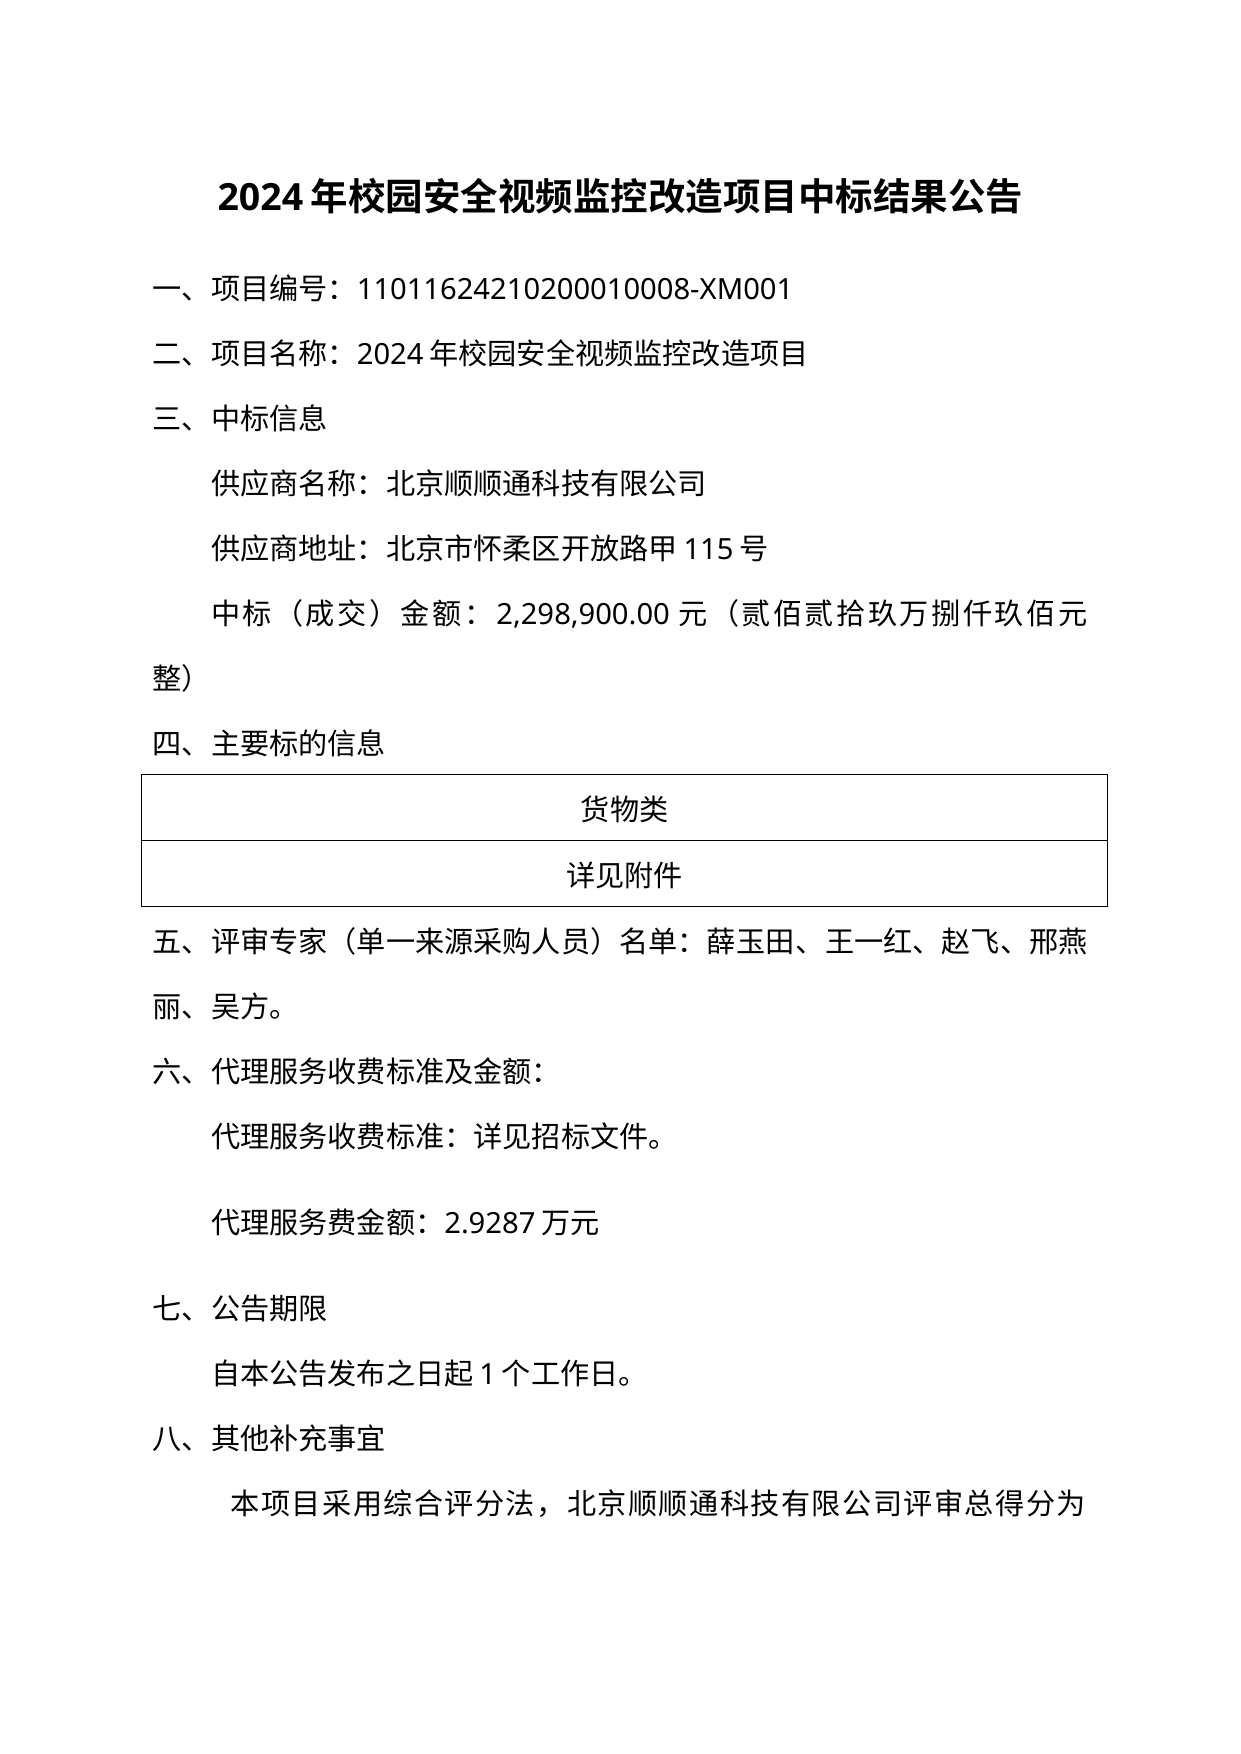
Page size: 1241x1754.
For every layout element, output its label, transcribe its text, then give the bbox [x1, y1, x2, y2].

list 代理服务费金额：2.9287万元 [152, 1188, 1088, 1253]
table_header 货物类 [142, 775, 1107, 840]
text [152, 1469, 1088, 1534]
text 二、项目名称：2024年校园安全视频监控改造项目 [152, 319, 1088, 384]
text 一、项目编号：11011624210200010008-XM001 [152, 254, 1088, 319]
text 供应商地址：北京市怀柔区开放路甲115号 [152, 514, 1088, 579]
text 自本公告发布之日起1个工作日。 [152, 1339, 1088, 1404]
text 三、中标信息 [152, 384, 1088, 449]
text 四、主要标的信息 [152, 709, 1088, 774]
text 七、公告期限 [152, 1274, 1088, 1339]
list 评审专家（单一来源采购人员）名单：薛玉田、王一红、赵飞、邢燕丽、吴方。 [152, 907, 1088, 1037]
text 八、其他补充事宜 [152, 1404, 1088, 1469]
text 六、代理服务收费标准及金额： [152, 1037, 1088, 1102]
text 中标（成交）金额：2,298,900.00元（贰佰贰拾玖万捌仟玖佰元整） [152, 579, 1088, 709]
subtitle 2024年校园安全视频监控改造项目中标结果公告 [152, 162, 1088, 227]
list 代理服务收费标准：详见招标文件。 [152, 1102, 1088, 1167]
text 供应商名称：北京顺顺通科技有限公司 [152, 449, 1088, 514]
table_cell 详见附件 [142, 841, 1107, 906]
